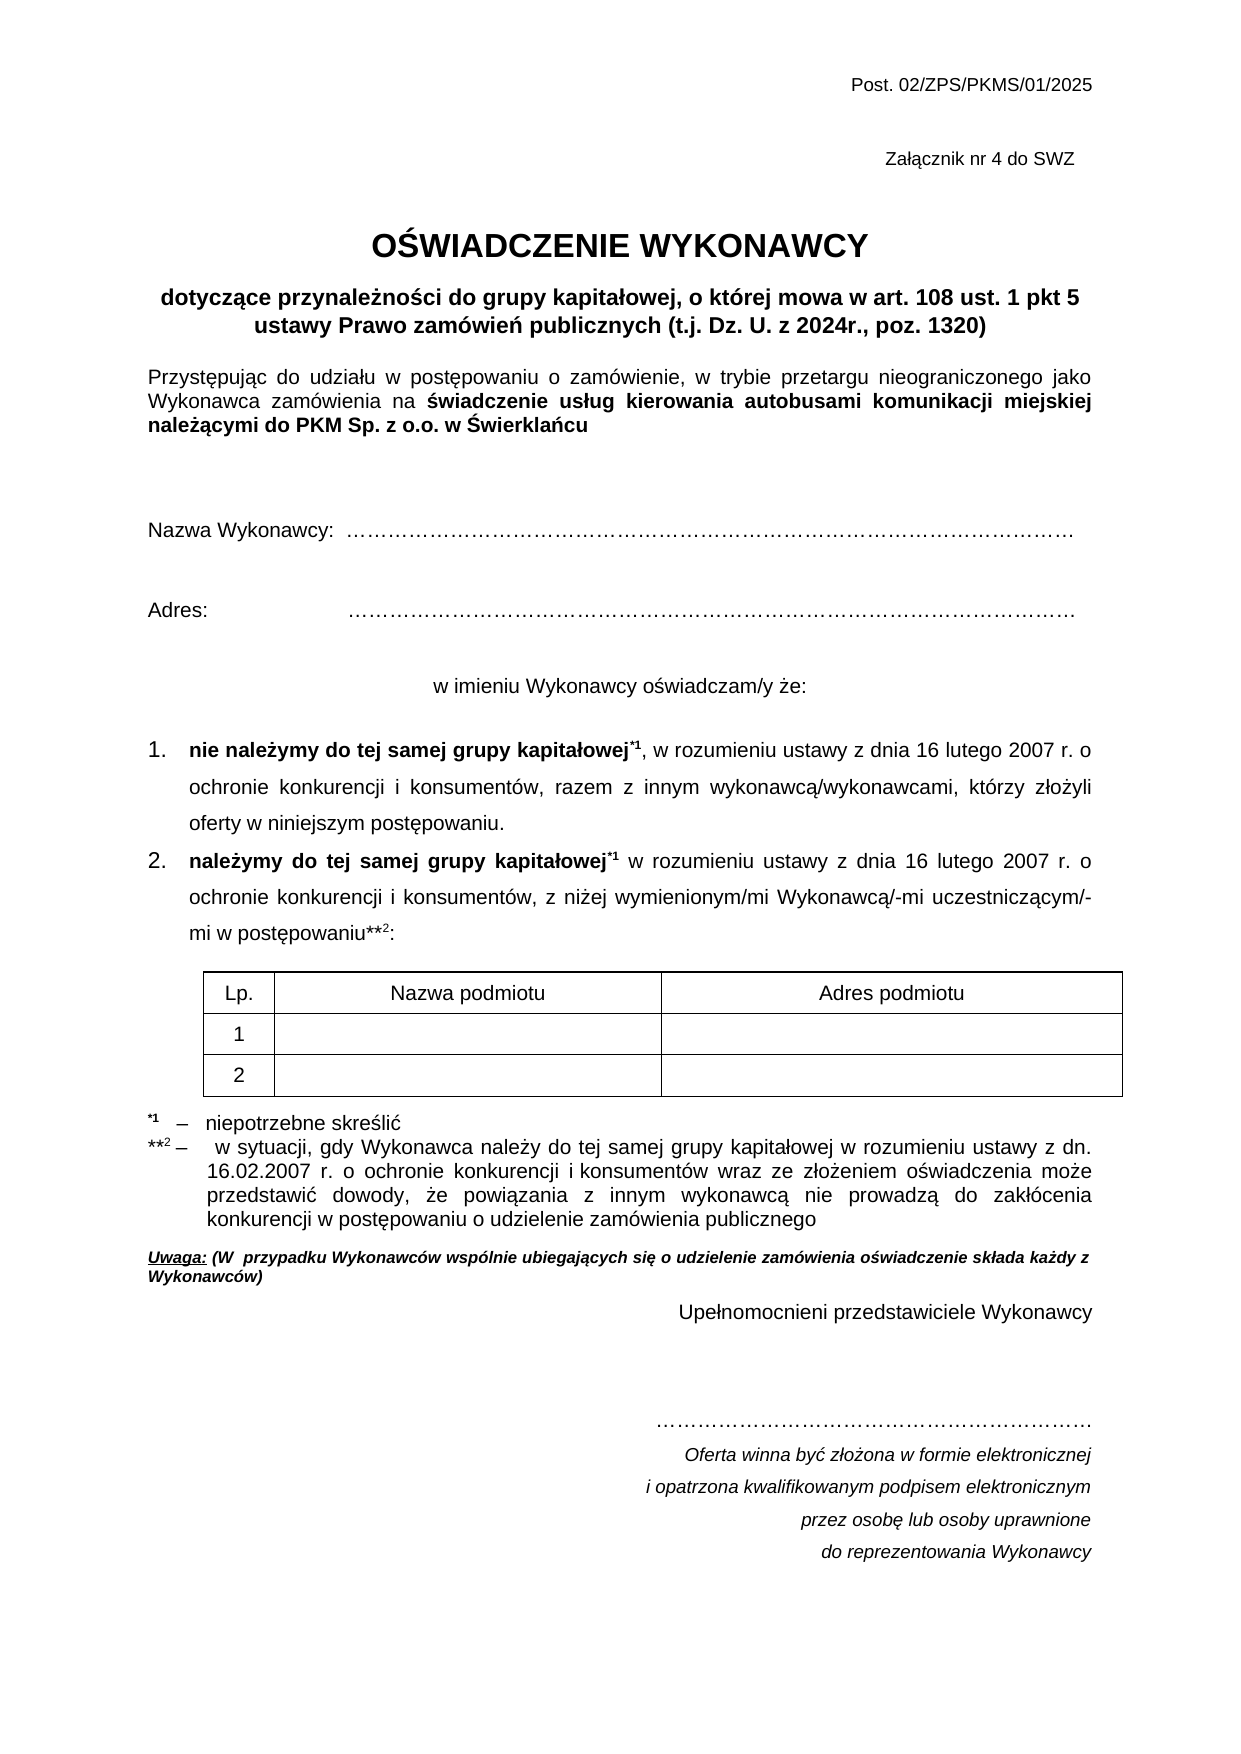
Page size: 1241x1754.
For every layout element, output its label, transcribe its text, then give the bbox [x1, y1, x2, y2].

text Adres: …………………………………………………………………………………………… [148, 597, 1093, 621]
table_header Nazwa podmiotu [275, 973, 661, 1013]
table_header Adres podmiotu [662, 973, 1122, 1013]
list należymy do tej samej grupy kapitałowej*1 w rozumieniu ustawy z dnia 16 lutego 2007 r. o ochronie konkurencji i konsumentów, z niżej wymienionym/mi Wykonawcą/-mi uczestniczącym/-mi w postępowaniu**2: [148, 847, 1093, 945]
text **2 – w sytuacji, gdy Wykonawca należy do tej samej grupy kapitałowej w rozumieniu ustawy z dn. 16.02.2007 r. o ochronie konkurencji i konsumentów wraz ze złożeniem oświadczenia może przedstawić dowody, że powiązania z innym wykonawcą nie prowadzą do zakłócenia konkurencji w postępowaniu o udzielenie zamówienia publicznego [148, 1135, 1093, 1231]
text Przystępując do udziału w postępowaniu o zamówienie, w trybie przetargu nieograniczonego jako Wykonawca zamówienia na świadczenie usług kierowania autobusami komunikacji miejskiej należącymi do PKM Sp. z o.o. w Świerklańcu [148, 365, 1093, 437]
text *1 – niepotrzebne skreślić [148, 1111, 1093, 1135]
table_cell 1 [204, 1014, 274, 1054]
text przez osobę lub osoby uprawnione [148, 1508, 1093, 1530]
table_cell 2 [204, 1055, 274, 1096]
list nie należymy do tej samej grupy kapitałowej*1, w rozumieniu ustawy z dnia 16 lutego 2007 r. o ochronie konkurencji i konsumentów, razem z innym wykonawcą/wykonawcami, którzy złożyli oferty w niniejszym postępowaniu. [148, 736, 1093, 835]
table_cell [275, 1055, 661, 1096]
text i opatrzona kwalifikowanym podpisem elektronicznym [148, 1476, 1093, 1498]
text do reprezentowania Wykonawcy [148, 1541, 1093, 1562]
text w imieniu Wykonawcy oświadczam/y że: [148, 674, 1093, 698]
text dotyczące przynależności do grupy kapitałowej, o której mowa w art. 108 ust. 1 pkt 5 ustawy Prawo zamówień publicznych (t.j. Dz. U. z 2024r., poz. 1320) [148, 283, 1093, 339]
text Nazwa Wykonawcy: …………………………………………………………………………………………… [148, 518, 1093, 542]
table_header Lp. [204, 973, 274, 1013]
text Załącznik nr 4 do SWZ [811, 148, 1093, 169]
text ……………………………………………………… [148, 1408, 1093, 1432]
table_cell [275, 1014, 661, 1054]
table_cell [662, 1014, 1122, 1054]
text Upełnomocnieni przedstawiciele Wykonawcy [148, 1300, 1093, 1324]
text OŚWIADCZENIE WYKONAWCY [148, 226, 1093, 264]
text Oferta winna być złożona w formie elektronicznej [148, 1444, 1093, 1466]
table_cell [662, 1055, 1122, 1096]
text Uwaga: (W przypadku Wykonawców wspólnie ubiegających się o udzielenie zamówienia oświadczenie składa każdy z Wykonawców) [148, 1247, 1093, 1286]
